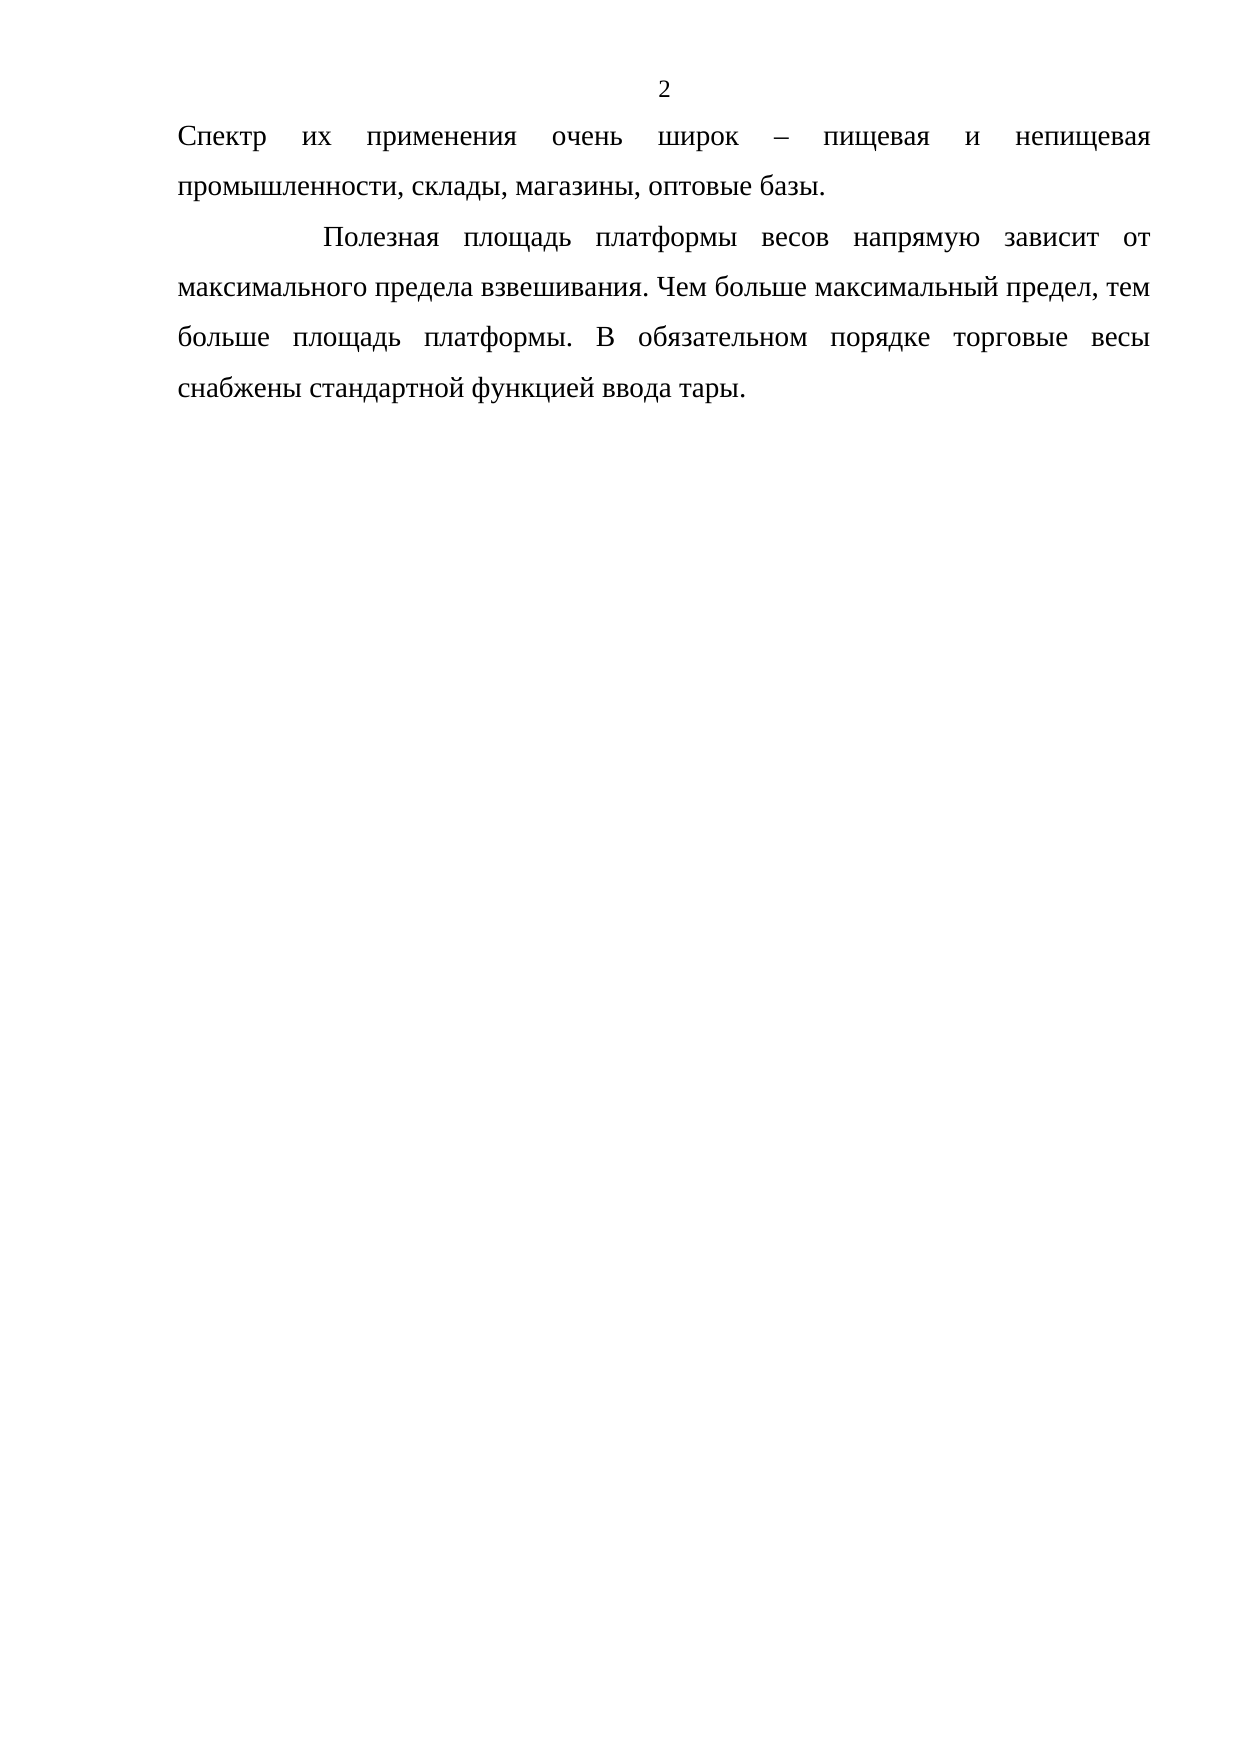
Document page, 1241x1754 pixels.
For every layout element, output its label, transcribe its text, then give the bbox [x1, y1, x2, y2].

text Полезная площадь платформы весов напрямую зависит от максимального предела взвешивания. Чем больше максимальный предел, тем больше площадь платформы. В обязательном порядке торговые весы снабжены стандартной функцией ввода тары. [177, 219, 1152, 403]
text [177, 118, 1152, 202]
